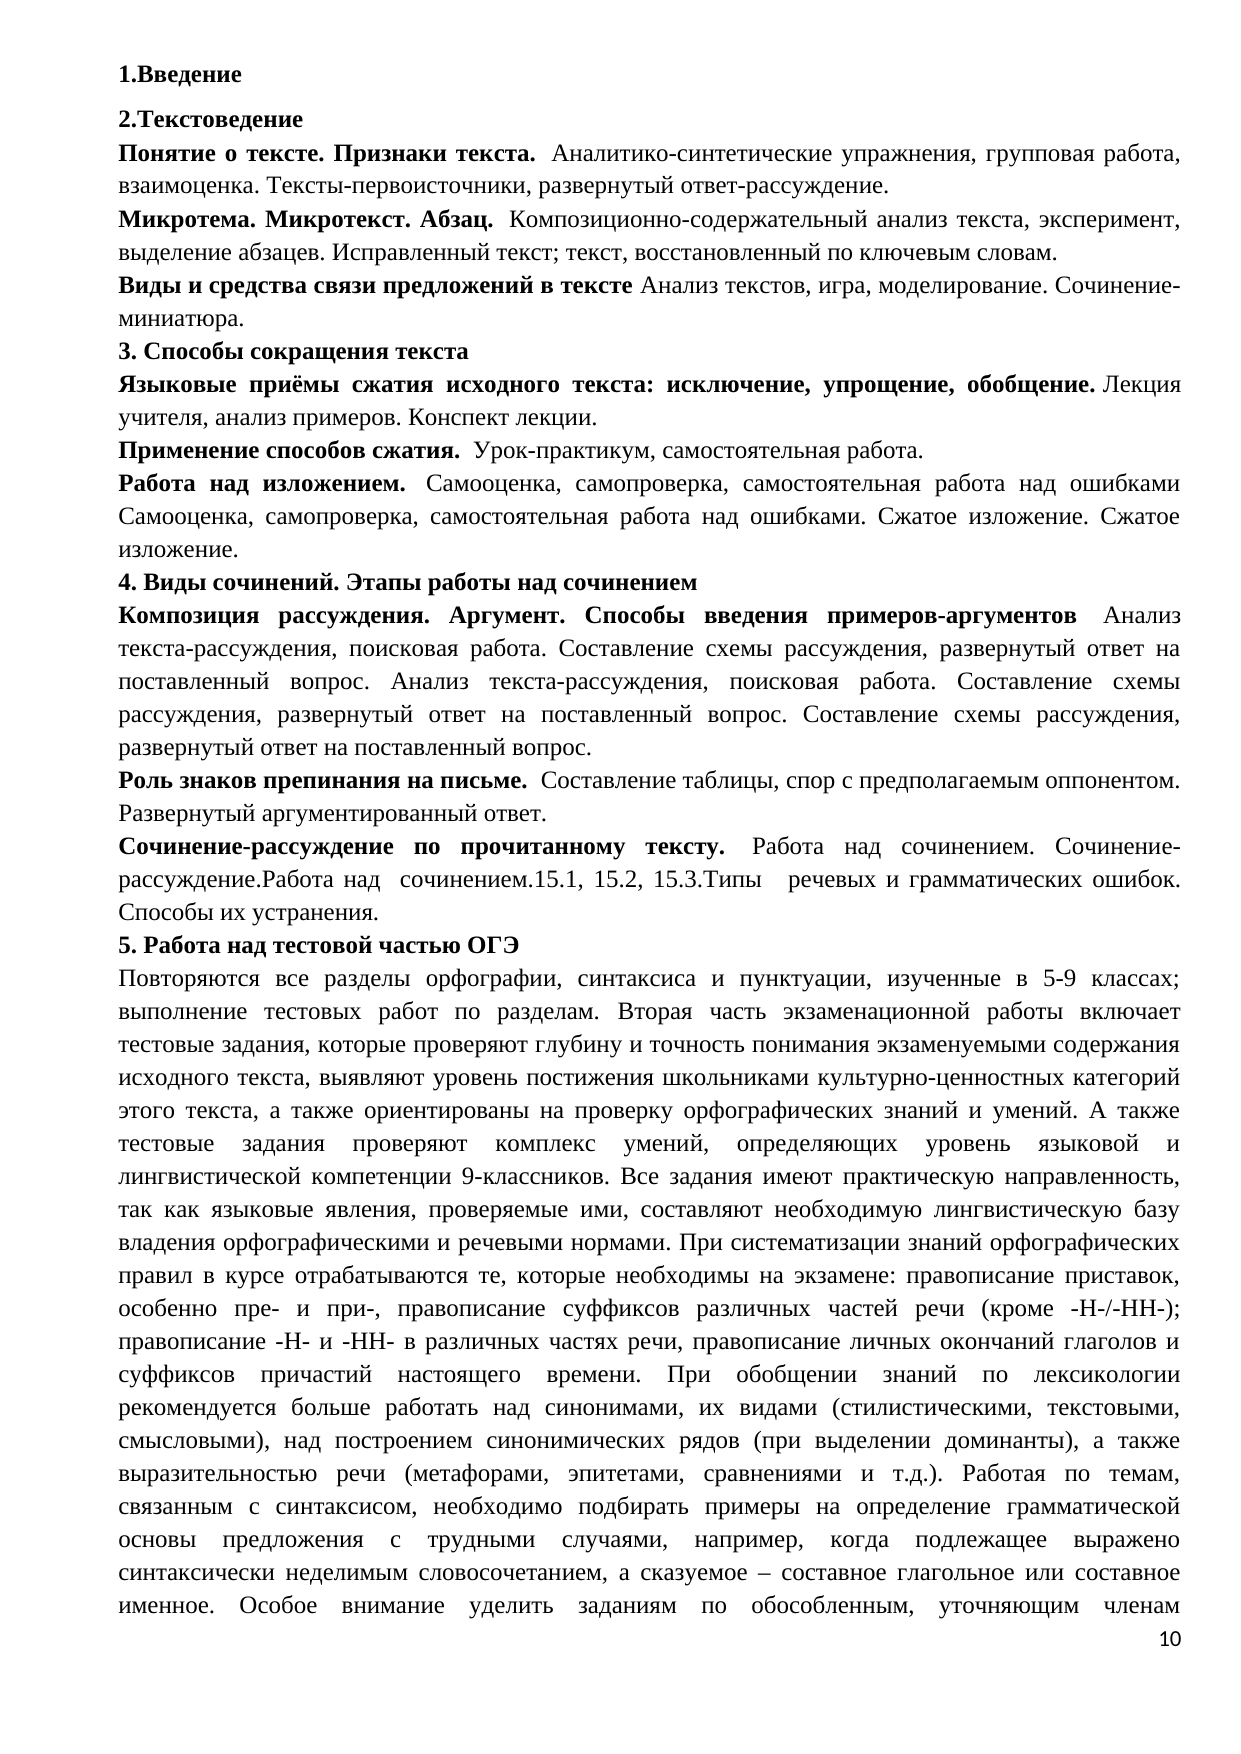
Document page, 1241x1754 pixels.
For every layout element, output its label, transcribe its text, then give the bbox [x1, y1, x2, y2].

text 4. Виды сочинений. Этапы работы над сочинением [118, 567, 1181, 596]
text Виды и средства связи предложений в тексте Анализ текстов, игра, моделирование. Сочинение- миниатюра. [118, 270, 1181, 331]
text Микротема. Микротекст. Абзац. Композиционно-содержательный анализ текста, эксперимент, выделение абзацев. Исправленный текст; текст, восстановленный по ключевым словам. [118, 204, 1181, 265]
text Применение способов сжатия. Урок-практикум, самостоятельная работа. [118, 435, 1181, 463]
text 5. Работа над тестовой частью ОГЭ [118, 930, 1181, 959]
text 1.Введение [118, 59, 1181, 88]
text 3. Способы сокращения текста [118, 336, 1181, 364]
text Композиция рассуждения. Аргумент. Способы введения примеров-аргументов Анализ текста-рассуждения, поисковая работа. Составление схемы рассуждения, развернутый ответ на поставленный вопрос. Анализ текста-рассуждения, поисковая работа. Составление схемы рассуждения, развернутый ответ на поставленный вопрос. Составление схемы рассуждения, развернутый ответ на поставленный вопрос. [118, 600, 1181, 761]
text Языковые приёмы сжатия исходного текста: исключение, упрощение, обобщение. Лекция учителя, анализ примеров. Конспект лекции. [118, 369, 1181, 431]
text 2.Текстоведение [118, 104, 1181, 133]
text Работа над изложением. Самооценка, самопроверка, самостоятельная работа над ошибками Самооценка, самопроверка, самостоятельная работа над ошибками. Сжатое изложение. Сжатое изложение. [118, 468, 1181, 563]
text Сочинение-рассуждение по прочитанному тексту. Работа над сочинением. Сочинение-рассуждение.Работа над сочинением.15.1, 15.2, 15.3.Типы речевых и грамматических ошибок. Способы их устранения. [118, 831, 1181, 926]
text Понятие о тексте. Признаки текста. Аналитико-синтетические упражнения, групповая работа, взаимоценка. Тексты-первоисточники, развернутый ответ-рассуждение. [118, 138, 1181, 199]
text Роль знаков препинания на письме. Составление таблицы, спор с предполагаемым оппонентом. Развернутый аргументированный ответ. [118, 765, 1181, 827]
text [118, 963, 1181, 1619]
